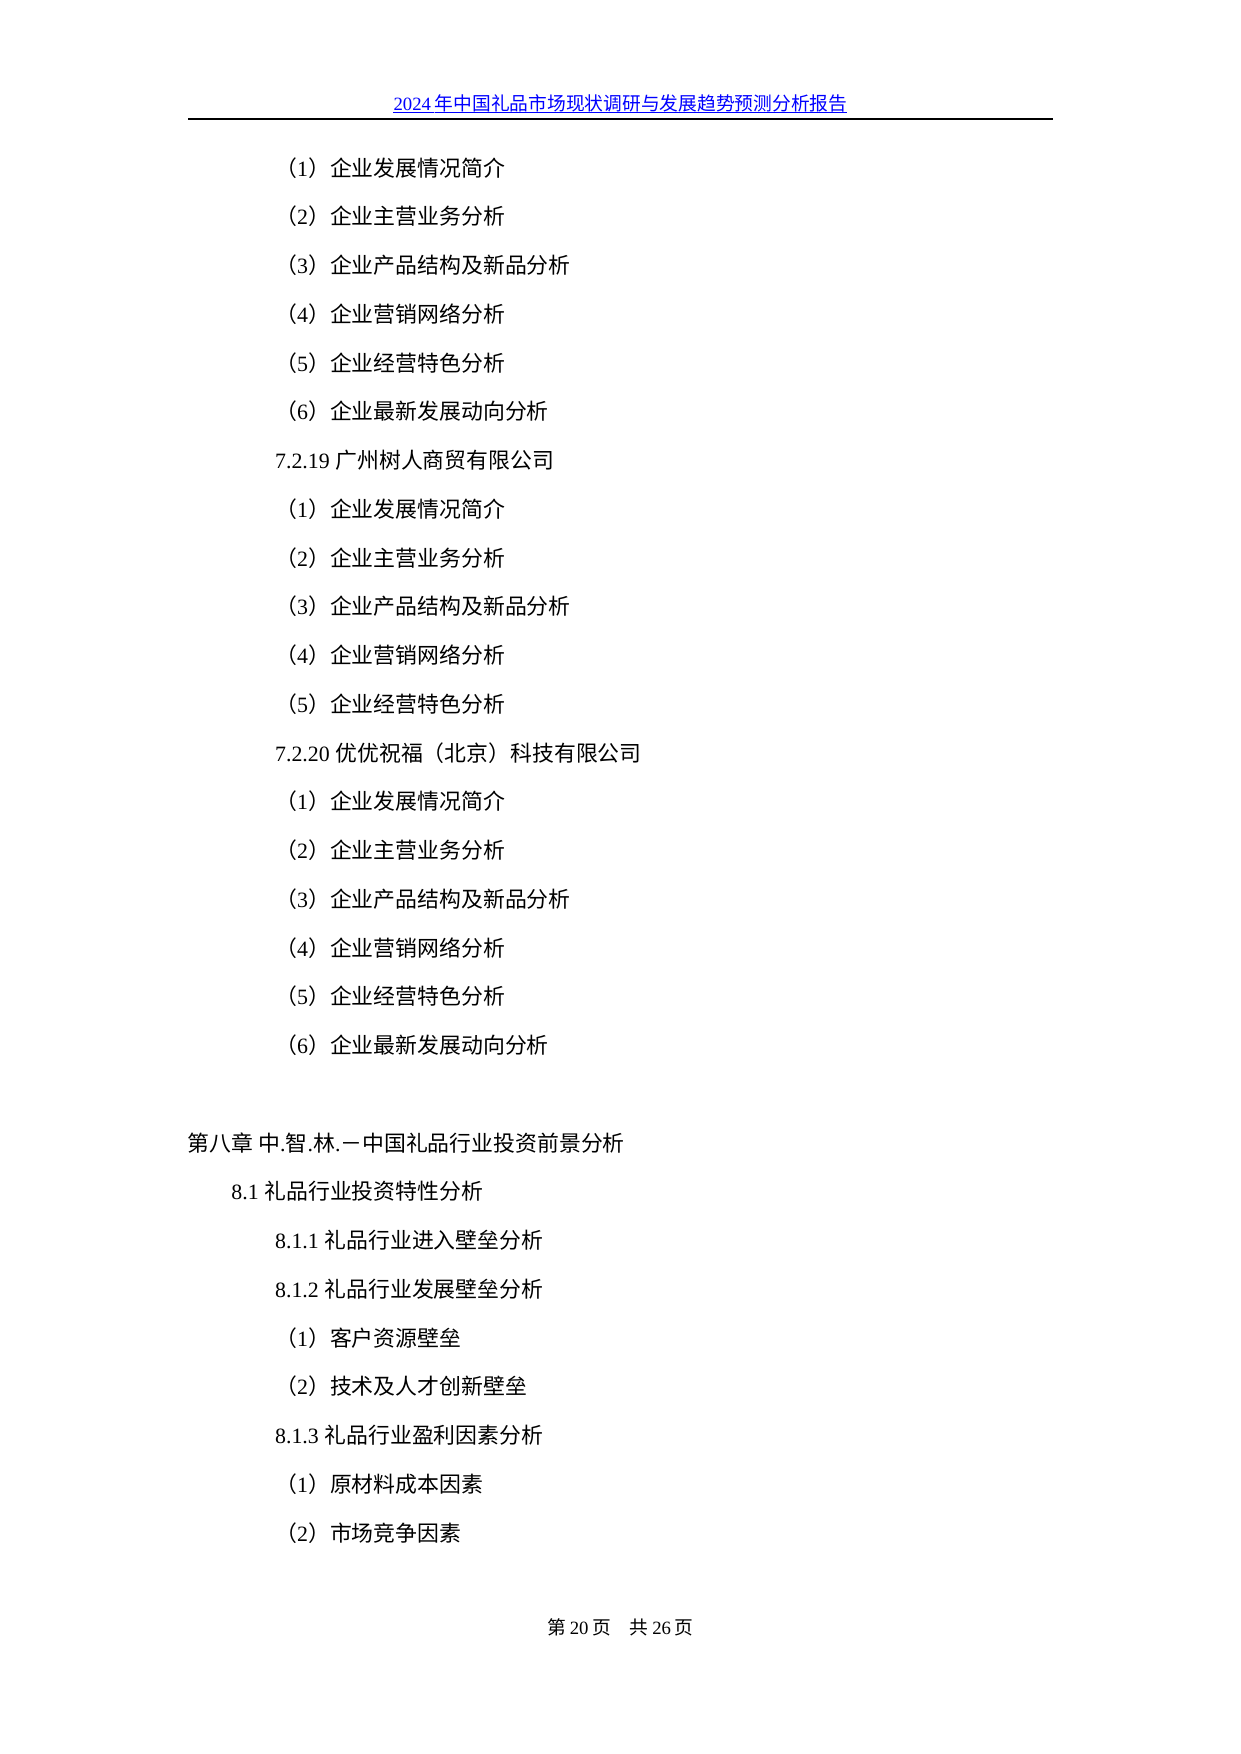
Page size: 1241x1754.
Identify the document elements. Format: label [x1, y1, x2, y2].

text [187, 150, 1053, 1548]
